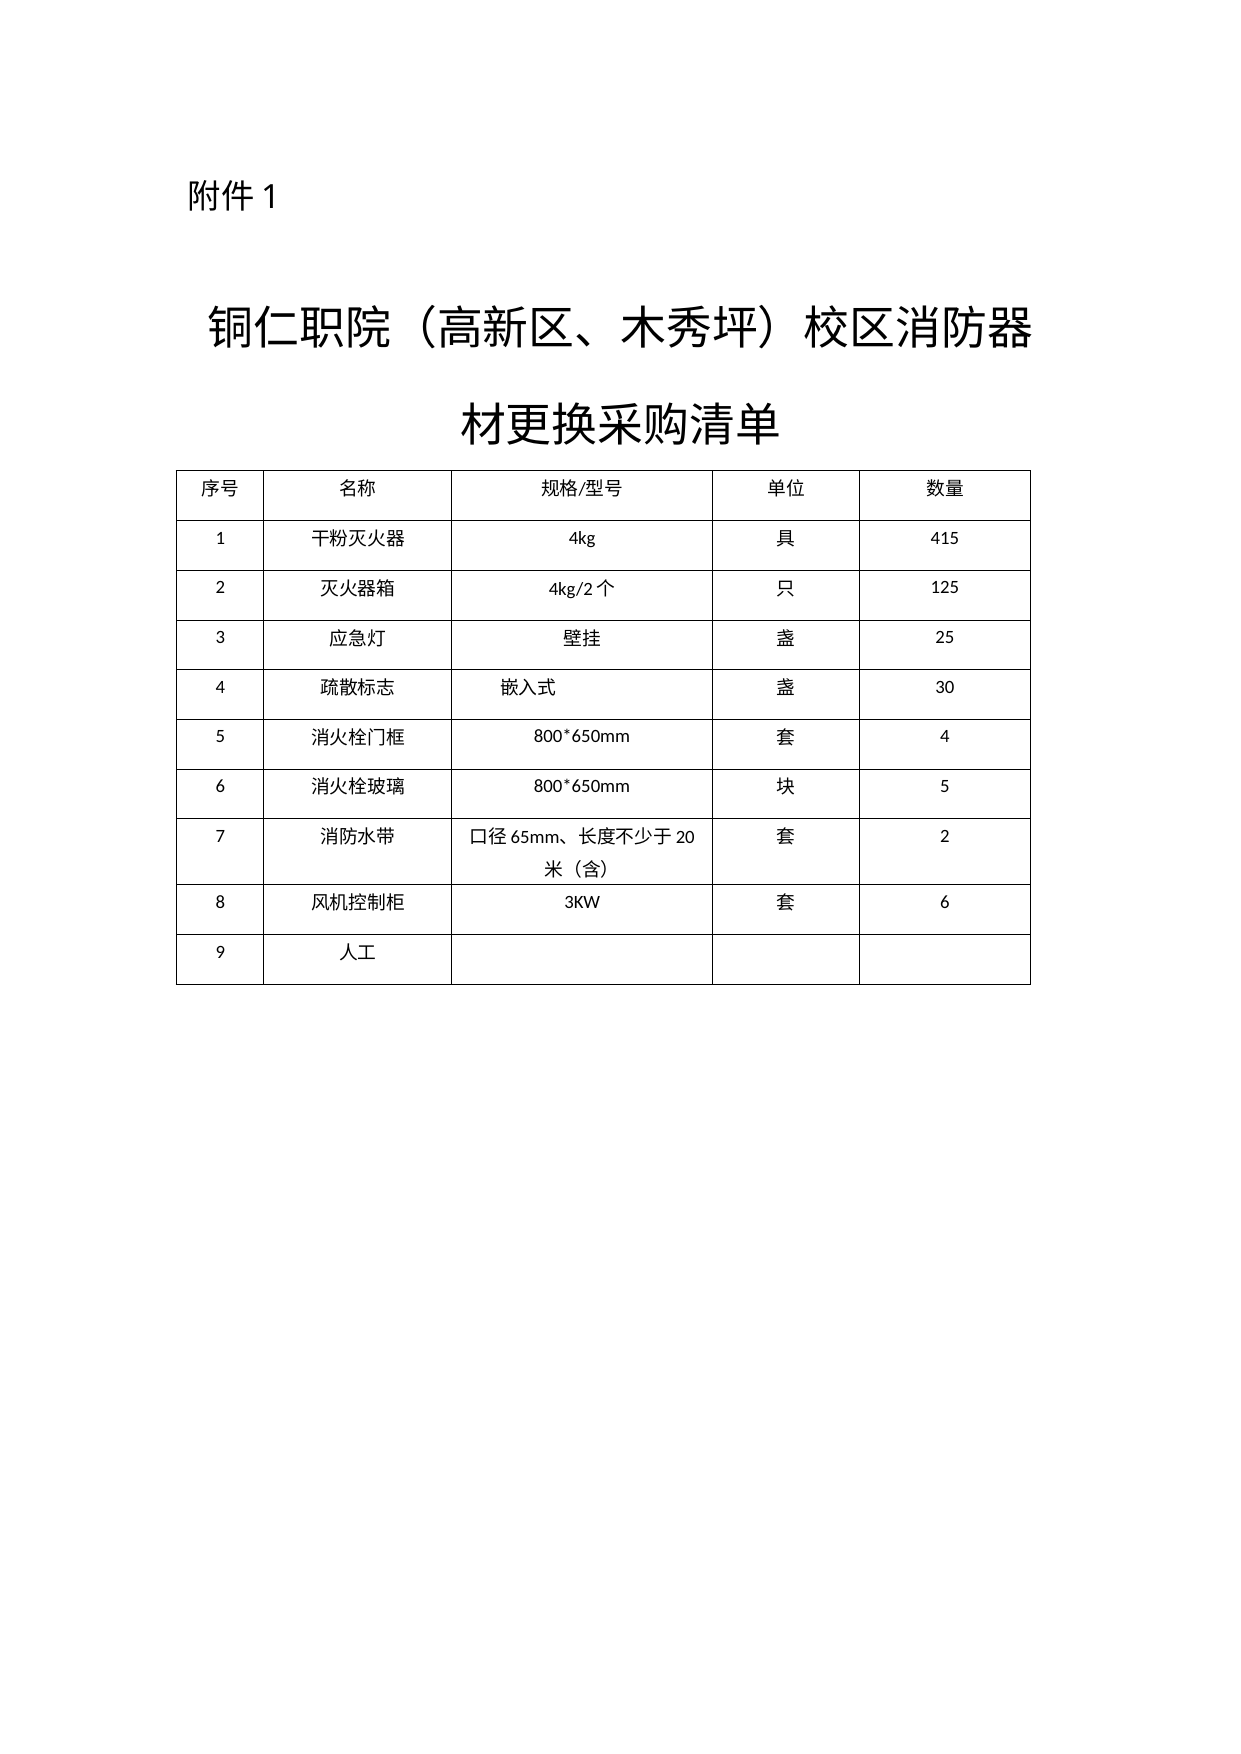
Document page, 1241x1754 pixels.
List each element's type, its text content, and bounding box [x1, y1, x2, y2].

table_cell 2 [177, 571, 263, 619]
table_cell [860, 935, 1030, 984]
table_cell 6 [177, 770, 263, 818]
table_cell 消防水带 [264, 819, 451, 884]
table_cell 2 [860, 819, 1030, 884]
table_header 序号 [177, 471, 263, 520]
table_cell 盏 [713, 670, 859, 719]
table_cell 5 [177, 720, 263, 768]
table_header 数量 [860, 471, 1030, 520]
table_cell 口径65mm、长度不少于20米（含） [452, 819, 712, 884]
table_cell 4kg/2个 [452, 571, 712, 619]
table_cell 盏 [713, 621, 859, 669]
table_cell 套 [713, 720, 859, 768]
table_cell [713, 935, 859, 984]
table_cell 4kg [452, 521, 712, 570]
table_cell 415 [860, 521, 1030, 570]
table_cell 3KW [452, 885, 712, 934]
table_cell 125 [860, 571, 1030, 619]
table_cell 9 [177, 935, 263, 984]
table_cell 干粉灭火器 [264, 521, 451, 570]
table_cell 具 [713, 521, 859, 570]
table_header 单位 [713, 471, 859, 520]
table_cell 壁挂 [452, 621, 712, 669]
table_cell 块 [713, 770, 859, 818]
table_cell [452, 935, 712, 984]
table_cell 嵌入式 [452, 670, 712, 719]
table_header 规格/型号 [452, 471, 712, 520]
table_cell 8 [177, 885, 263, 934]
table_cell 7 [177, 819, 263, 884]
list 附件1 [187, 162, 1053, 227]
list 铜仁职院（高新区、木秀坪）校区消防器材更换采购清单 [187, 275, 1053, 470]
table_cell 风机控制柜 [264, 885, 451, 934]
table_cell 套 [713, 885, 859, 934]
table_cell 5 [860, 770, 1030, 818]
table_cell 疏散标志 [264, 670, 451, 719]
table_cell 3 [177, 621, 263, 669]
table_cell 灭火器箱 [264, 571, 451, 619]
table_cell 25 [860, 621, 1030, 669]
table_cell 只 [713, 571, 859, 619]
table_cell 6 [860, 885, 1030, 934]
table_cell 1 [177, 521, 263, 570]
table_cell 人工 [264, 935, 451, 984]
table_cell 4 [177, 670, 263, 719]
table_cell 4 [860, 720, 1030, 768]
table_cell 30 [860, 670, 1030, 719]
table_cell 800*650mm [452, 720, 712, 768]
table_header 名称 [264, 471, 451, 520]
table_cell 消火栓玻璃 [264, 770, 451, 818]
table_cell 应急灯 [264, 621, 451, 669]
table_cell 800*650mm [452, 770, 712, 818]
table_cell 消火栓门框 [264, 720, 451, 768]
table_cell 套 [713, 819, 859, 884]
